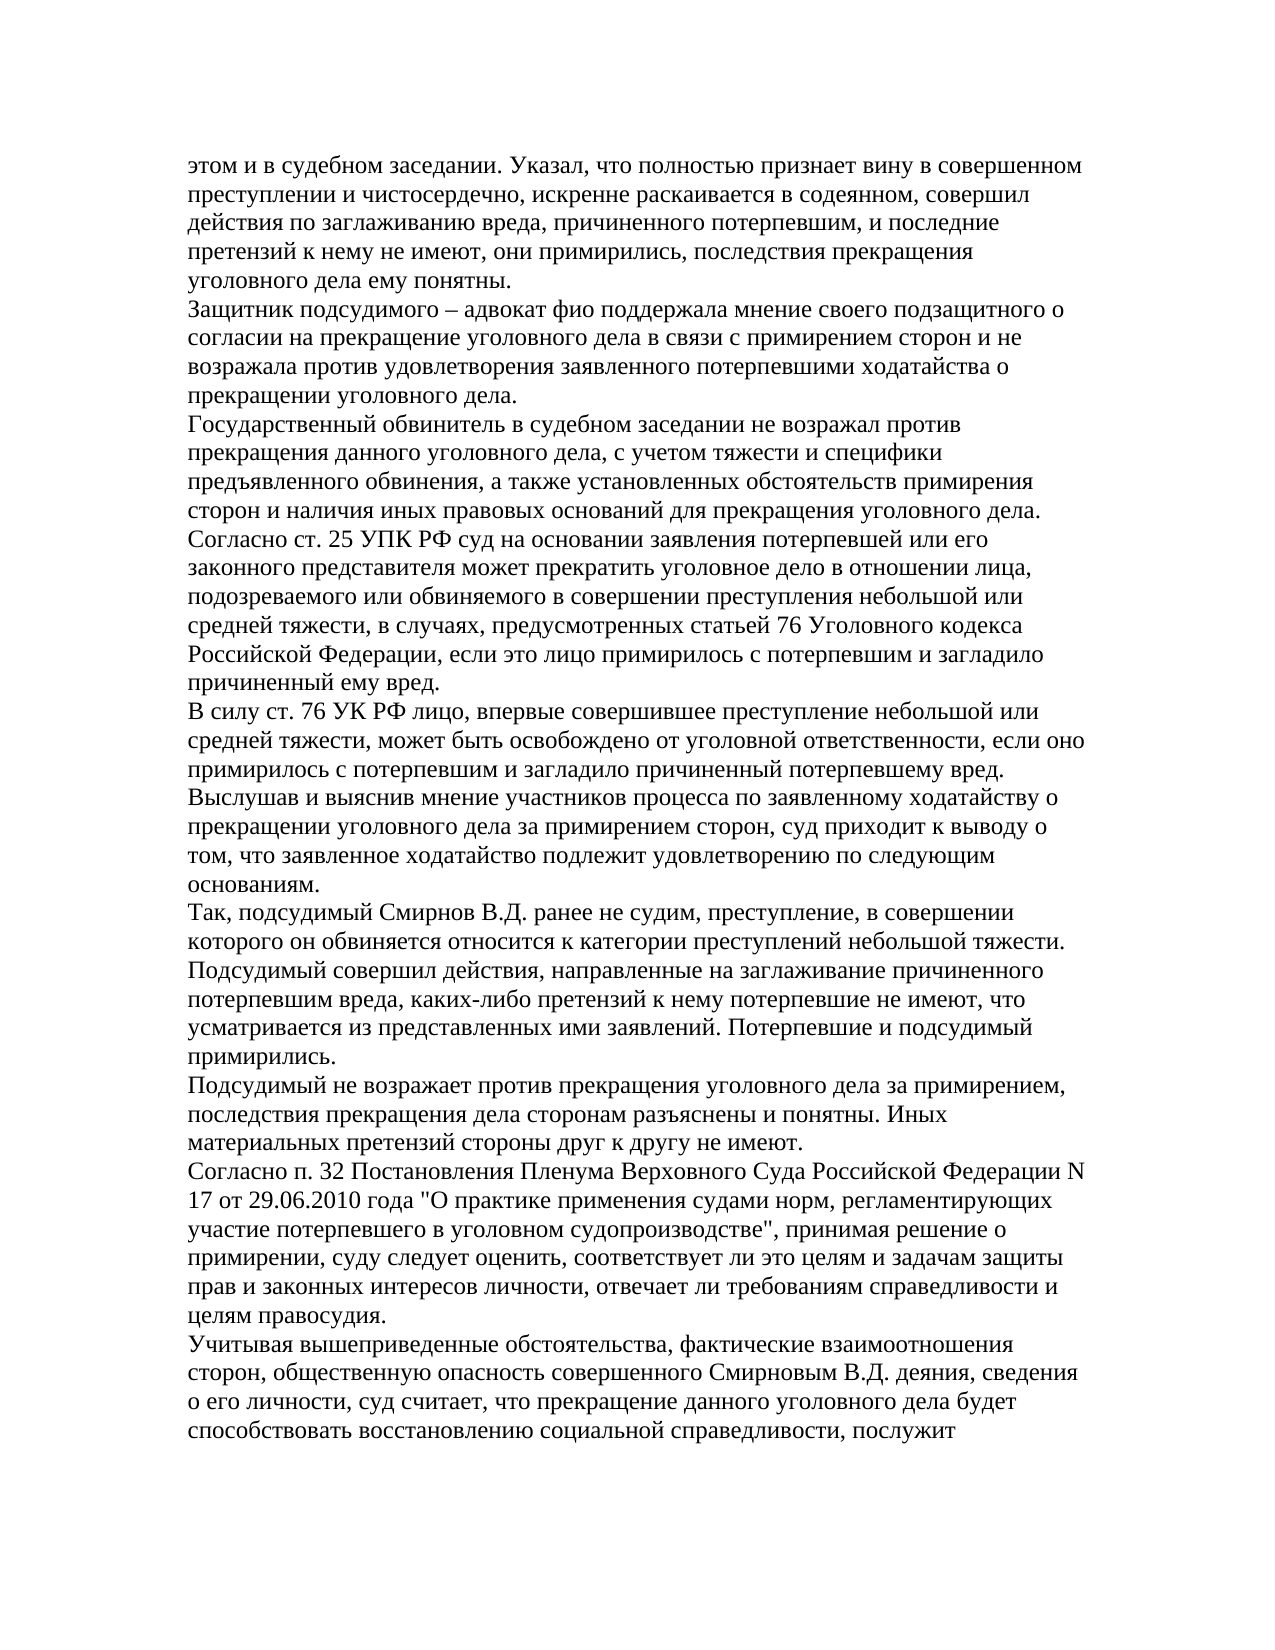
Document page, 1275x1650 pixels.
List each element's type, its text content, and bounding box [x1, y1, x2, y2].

text Согласно п. 32 Постановления Пленума Верховного Суда Российской Федерации N 17 от 29.06.2010 года "О практике применения судами норм, регламентирующих участие потерпевшего в уголовном судопроизводстве", принимая решение о примирении, суду следует оценить, соответствует ли это целям и задачам защиты прав и законных интересов личности, отвечает ли требованиям справедливости и целям правосудия. [187, 1156, 1087, 1329]
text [187, 150, 1087, 294]
text Защитник подсудимого – адвокат фио поддержала мнение своего подзащитного о согласии на прекращение уголовного дела в связи с примирением сторон и не возражала против удовлетворения заявленного потерпевшими ходатайства о прекращении уголовного дела. [187, 294, 1087, 409]
text Подсудимый не возражает против прекращения уголовного дела за примирением, последствия прекращения дела сторонам разъяснены и понятны. Иных материальных претензий стороны друг к другу не имеют. [187, 1070, 1087, 1156]
text Государственный обвинитель в судебном заседании не возражал против прекращения данного уголовного дела, с учетом тяжести и специфики предъявленного обвинения, а также установленных обстоятельств примирения сторон и наличия иных правовых оснований для прекращения уголовного дела. [187, 409, 1087, 524]
text Так, подсудимый Смирнов В.Д. ранее не судим, преступление, в совершении которого он обвиняется относится к категории преступлений небольшой тяжести. [187, 897, 1087, 955]
text Подсудимый совершил действия, направленные на заглаживание причиненного потерпевшим вреда, каких-либо претензий к нему потерпевшие не имеют, что усматривается из представленных ими заявлений. Потерпевшие и подсудимый примирились. [187, 955, 1087, 1070]
text Выслушав и выяснив мнение участников процесса по заявленному ходатайству о прекращении уголовного дела за примирением сторон, суд приходит к выводу о том, что заявленное ходатайство подлежит удовлетворению по следующим основаниям. [187, 782, 1087, 897]
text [187, 1329, 1087, 1444]
text Согласно ст. 25 УПК РФ суд на основании заявления потерпевшей или его законного представителя может прекратить уголовное дело в отношении лица, подозреваемого или обвиняемого в совершении преступления небольшой или средней тяжести, в случаях, предусмотренных статьей 76 Уголовного кодекса Российской Федерации, если это лицо примирилось с потерпевшим и загладило причиненный ему вред. [187, 524, 1087, 696]
text В силу ст. 76 УК РФ лицо, впервые совершившее преступление небольшой или средней тяжести, может быть освобождено от уголовной ответственности, если оно примирилось с потерпевшим и загладило причиненный потерпевшему вред. [187, 696, 1087, 782]
